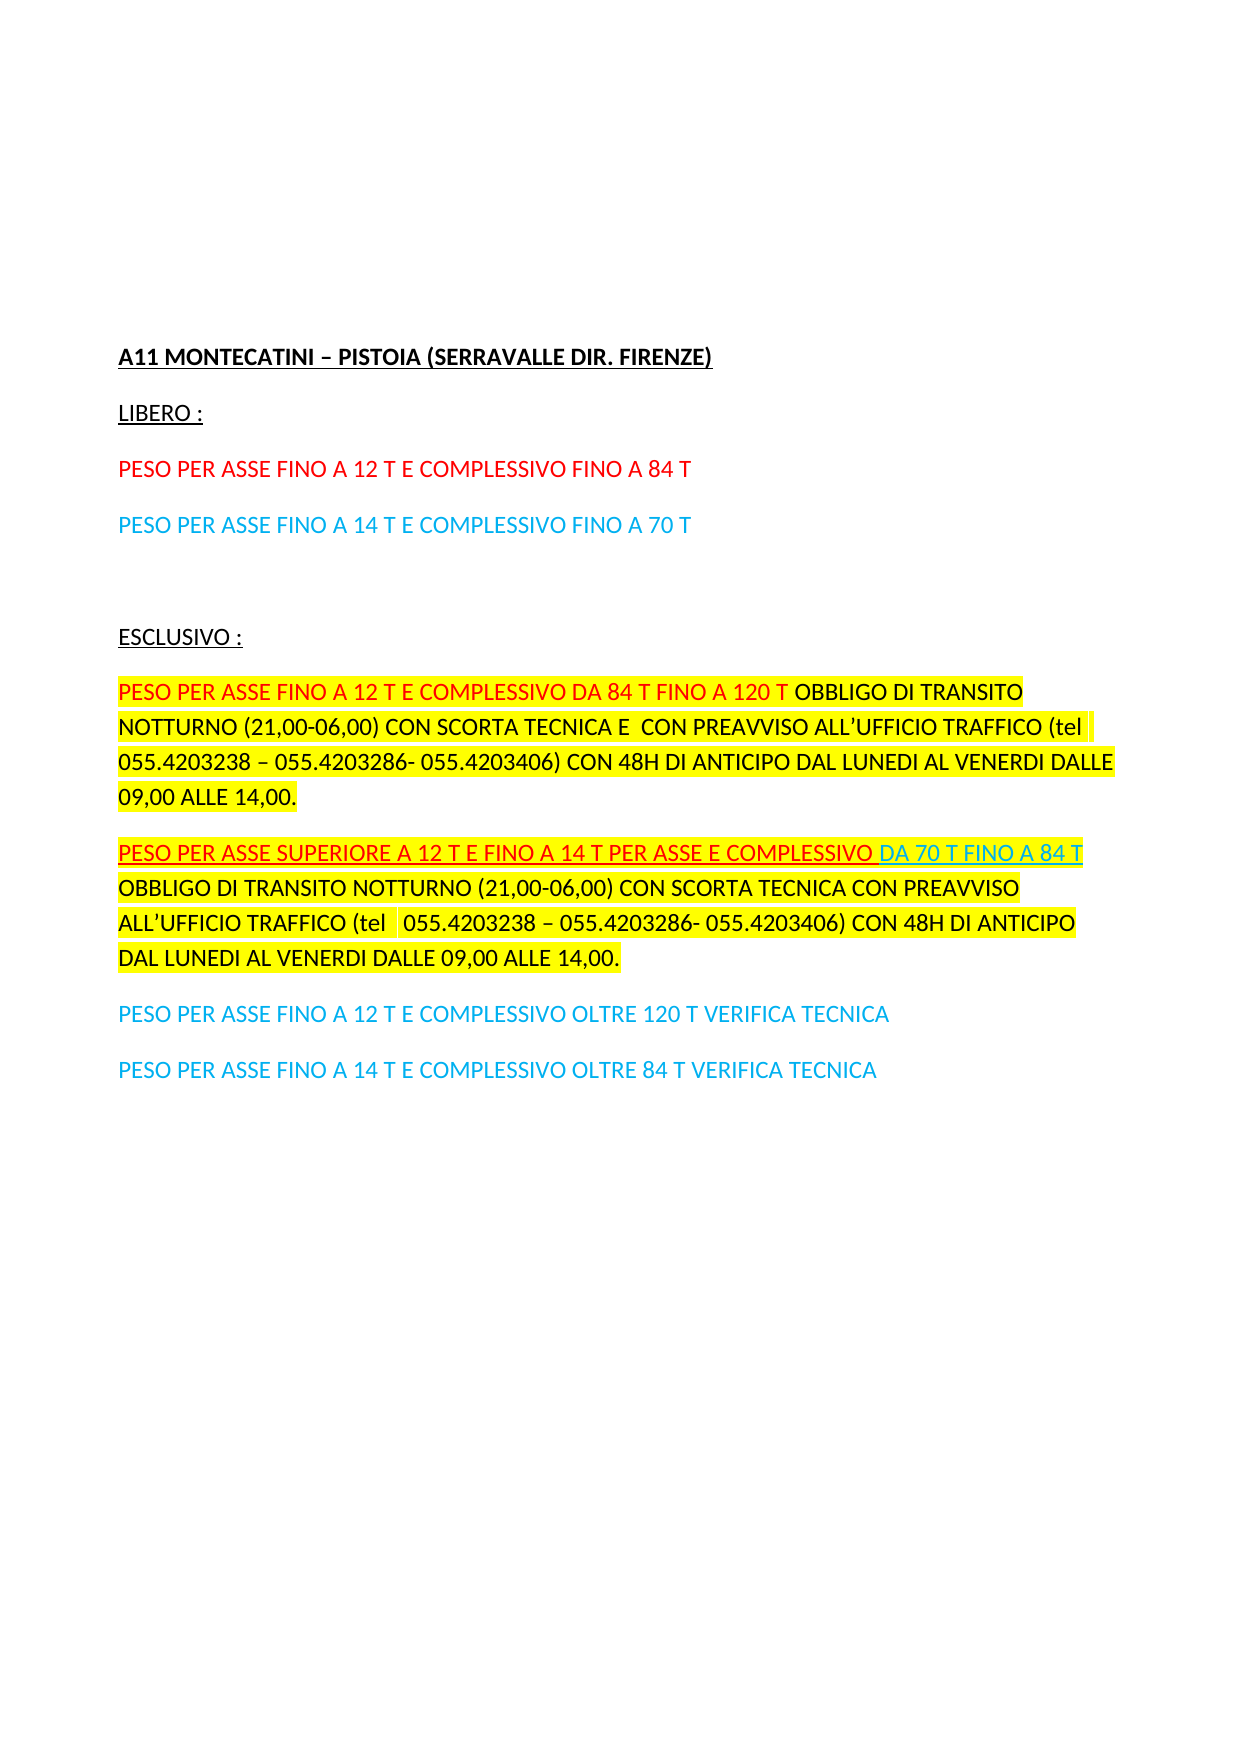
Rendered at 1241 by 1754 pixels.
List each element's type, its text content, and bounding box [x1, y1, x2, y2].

text PESO PER ASSE FINO A 14 T E COMPLESSIVO FINO A 70 T [118, 509, 1122, 539]
text ESCLUSIVO : [118, 621, 1122, 651]
text PESO PER ASSE FINO A 12 T E COMPLESSIVO OLTRE 120 T VERIFICA TECNICA [118, 998, 1122, 1029]
text A11 MONTECATINI – PISTOIA (SERRAVALLE DIR. FIRENZE) [118, 341, 1122, 372]
text PESO PER ASSE FINO A 14 T E COMPLESSIVO OLTRE 84 T VERIFICA TECNICA [118, 1054, 1122, 1084]
text LIBERO : [118, 397, 1122, 428]
text PESO PER ASSE SUPERIORE A 12 T E FINO A 14 T PER ASSE E COMPLESSIVO DA 70 T FINO A 84 T OBBLIGO DI TRANSITO NOTTURNO (21,00-06,00) CON SCORTA TECNICA CON PREAVVISO ALL’UFFICIO TRAFFICO (tel 055.4203238 – 055.4203286- 055.4203406) CON 48H DI ANTICIPO DAL LUNEDI AL VENERDI DALLE 09,00 ALLE 14,00. [118, 837, 1122, 973]
text PESO PER ASSE FINO A 12 T E COMPLESSIVO FINO A 84 T [118, 453, 1122, 484]
text PESO PER ASSE FINO A 12 T E COMPLESSIVO DA 84 T FINO A 120 T OBBLIGO DI TRANSITO NOTTURNO (21,00-06,00) CON SCORTA TECNICA E CON PREAVVISO ALL’UFFICIO TRAFFICO (tel 055.4203238 – 055.4203286- 055.4203406) CON 48H DI ANTICIPO DAL LUNEDI AL VENERDI DALLE 09,00 ALLE 14,00. [118, 676, 1122, 812]
